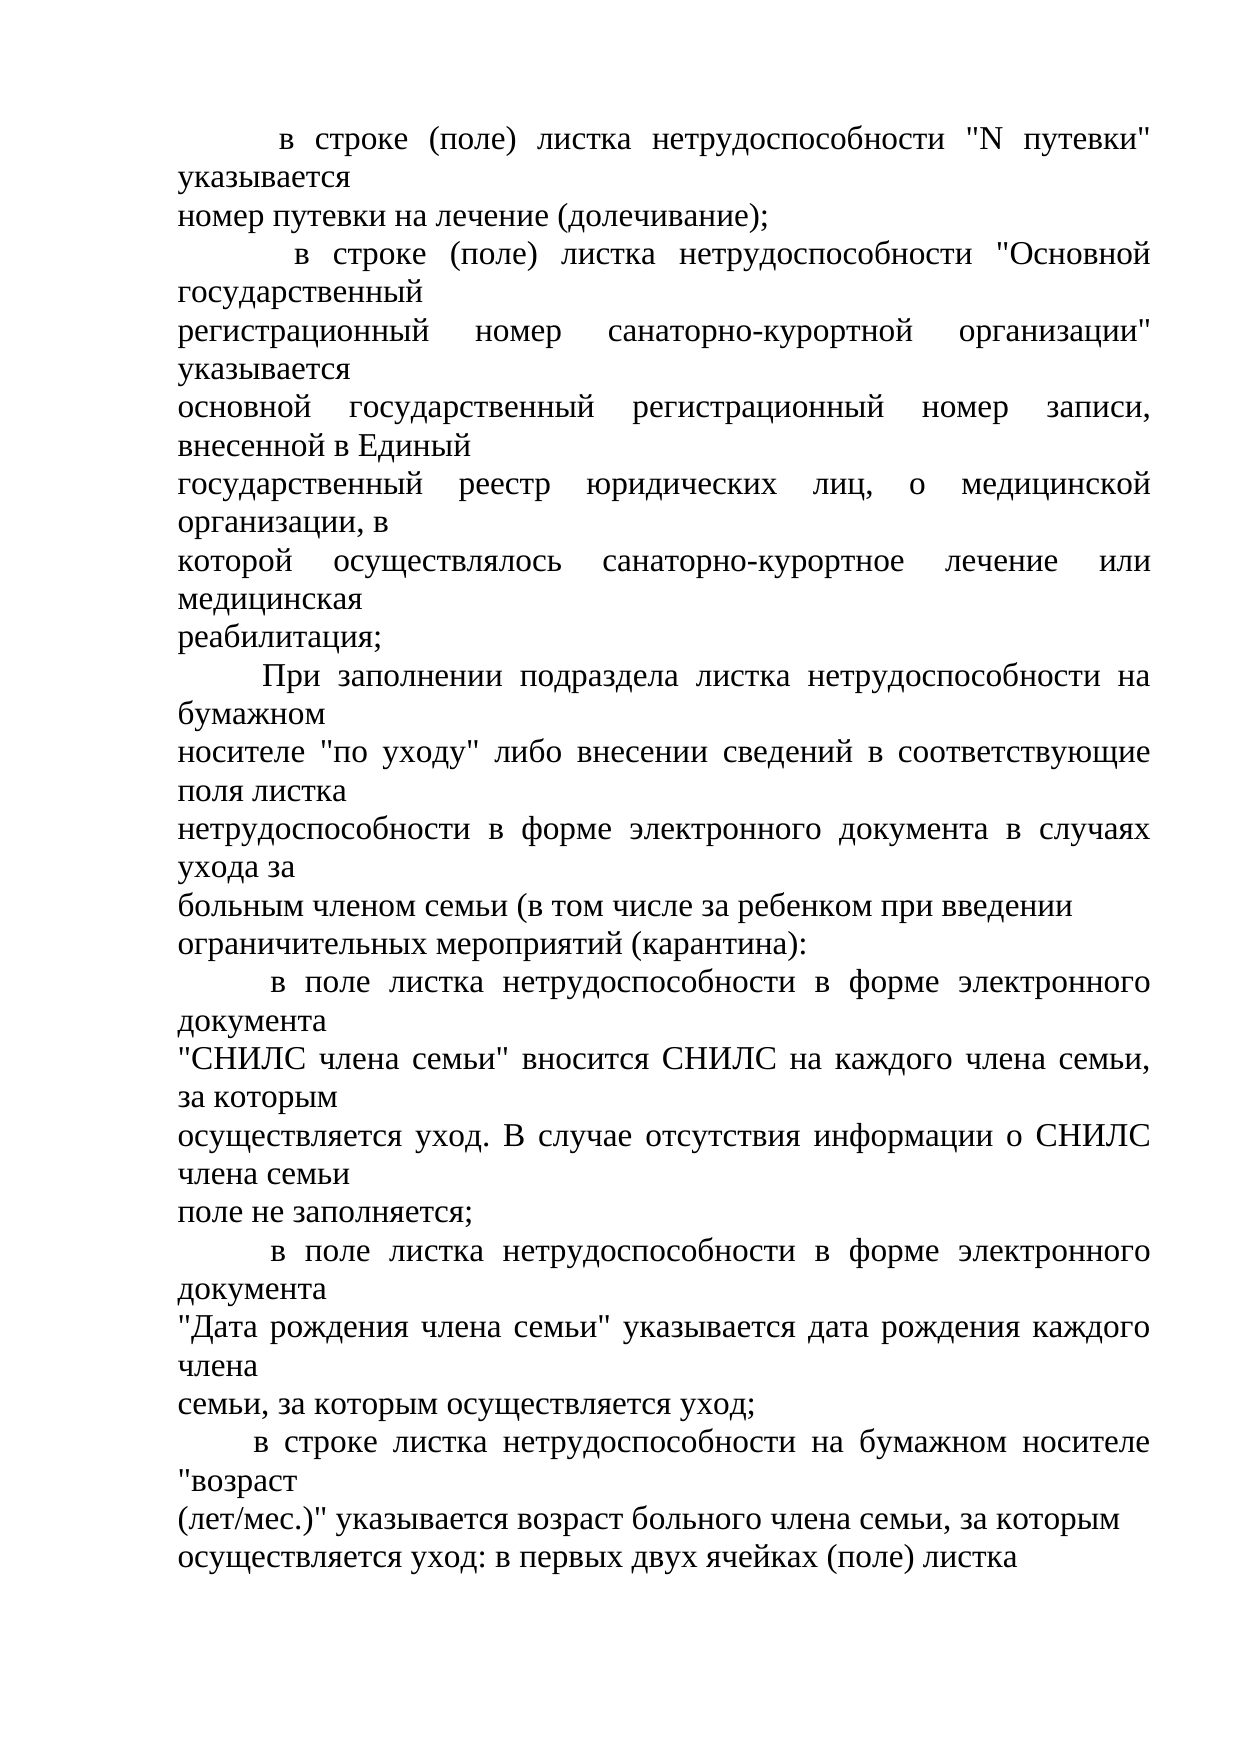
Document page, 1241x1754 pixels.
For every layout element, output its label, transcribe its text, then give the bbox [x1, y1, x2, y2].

text основной государственный регистрационный номер записи, внесенной в Единый [177, 386, 1152, 463]
text которой осуществлялось санаторно-курортное лечение или медицинская [177, 540, 1152, 616]
text осуществляется уход. В случае отсутствия информации о СНИЛС члена семьи [177, 1115, 1152, 1191]
text номер путевки на лечение (долечивание); [177, 195, 1152, 233]
text "СНИЛС члена семьи" вносится СНИЛС на каждого члена семьи, за которым [177, 1038, 1152, 1115]
text При заполнении подраздела листка нетрудоспособности на бумажном [177, 655, 1152, 731]
text государственный реестр юридических лиц, о медицинской организации, в [177, 463, 1152, 540]
text в поле листка нетрудоспособности в форме электронного документа [177, 961, 1152, 1038]
text в поле листка нетрудоспособности в форме электронного документа [177, 1230, 1152, 1306]
text в строке листка нетрудоспособности на бумажном носителе "возраст [177, 1421, 1152, 1498]
text носителе "по уходу" либо внесении сведений в соответствующие поля листка [177, 731, 1152, 808]
text (лет/мес.)" указывается возраст больного члена семьи, за которым [177, 1498, 1152, 1536]
text в строке (поле) листка нетрудоспособности "N путевки" указывается [177, 118, 1152, 195]
text в строке (поле) листка нетрудоспособности "Основной государственный [177, 233, 1152, 310]
text "Дата рождения члена семьи" указывается дата рождения каждого члена [177, 1306, 1152, 1383]
text больным членом семьи (в том числе за ребенком при введении [177, 885, 1152, 923]
text ограничительных мероприятий (карантина): [177, 923, 1152, 961]
text осуществляется уход: в первых двух ячейках (поле) листка [177, 1536, 1152, 1575]
text регистрационный номер санаторно-курортной организации" указывается [177, 310, 1152, 386]
text нетрудоспособности в форме электронного документа в случаях ухода за [177, 808, 1152, 885]
text реабилитация; [177, 616, 1152, 655]
text поле не заполняется; [177, 1191, 1152, 1230]
text семьи, за которым осуществляется уход; [177, 1383, 1152, 1421]
